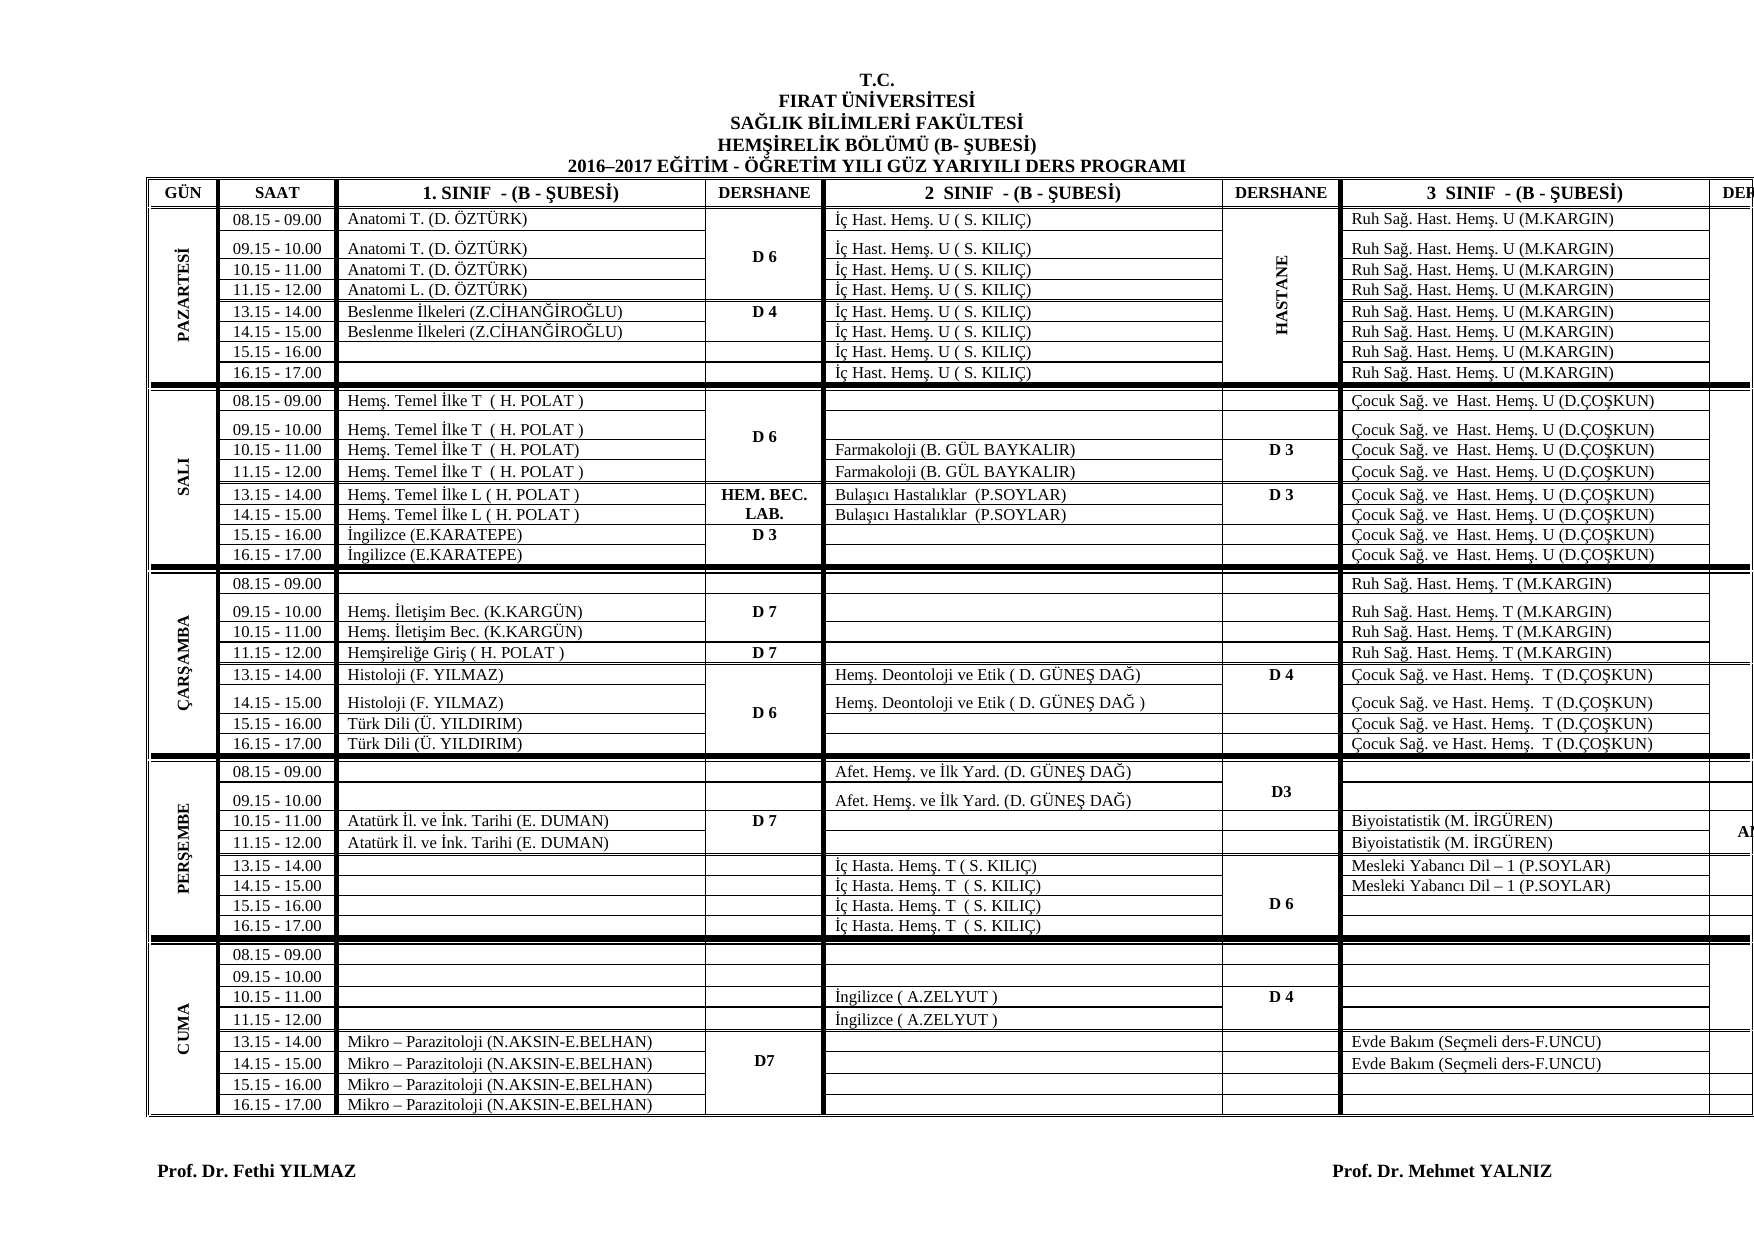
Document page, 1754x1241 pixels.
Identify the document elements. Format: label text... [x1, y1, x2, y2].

table_cell HASTANE [1710, 206, 1752, 382]
table_cell HASTANE [1710, 382, 1754, 564]
table_cell 14.15 - 15.00 [220, 876, 334, 895]
table_cell 14.15 - 15.00 [220, 685, 334, 712]
table_cell D 7 [706, 811, 821, 852]
table_cell [339, 987, 705, 1006]
table_cell SALI [148, 382, 216, 564]
table_cell [826, 831, 1222, 852]
table_cell Hemş. Temel İlke L ( H. POLAT ) [339, 484, 705, 503]
table_cell D 3 [1223, 440, 1338, 481]
table_header DERSHANE [1710, 180, 1752, 206]
table_cell [706, 856, 821, 875]
table_cell [1223, 643, 1338, 662]
table_cell Hemş. Temel İlke T ( H. POLAT) [339, 440, 705, 459]
table_cell [826, 734, 1222, 753]
table_cell İç Hast. Hemş. U ( S. KILIÇ) [826, 302, 1222, 321]
table_cell Mesleki Yabancı Dil – 1 (P.SOYLAR) [1343, 856, 1709, 875]
table_cell [1223, 574, 1338, 593]
table_cell 09.15 - 10.00 [220, 965, 334, 986]
table_cell ANFİ -V [1710, 811, 1752, 852]
table_cell CUMA [148, 935, 216, 1114]
table_cell [826, 594, 1222, 621]
table_cell [339, 783, 705, 810]
table_cell Çocuk Sağ. ve Hast. Hemş. U (D.ÇOŞKUN) [1343, 545, 1709, 564]
table_cell [1343, 965, 1709, 986]
text SAĞLIK BİLİMLERİ FAKÜLTESİ [148, 112, 1606, 133]
table_cell [1223, 734, 1338, 753]
table_cell Ruh Sağ. Hast. Hemş. T (M.KARGIN) [1343, 622, 1709, 641]
table_cell D 6 [1223, 856, 1338, 935]
table_cell Ruh Sağ. Hast. Hemş. U (M.KARGIN) [1343, 322, 1709, 341]
table_cell D 4 [706, 302, 821, 341]
table_cell PERŞEMBE [148, 753, 216, 935]
table_cell 15.15 - 16.00 [220, 525, 334, 544]
table_cell 08.15 - 09.00 [220, 762, 334, 781]
table_cell D7 [1710, 853, 1752, 895]
table_cell [706, 783, 821, 810]
table_cell [706, 916, 821, 935]
table_cell [706, 896, 821, 915]
table_cell Hemş. İletişim Bec. (K.KARGÜN) [339, 622, 705, 641]
table_cell 10.15 - 11.00 [220, 622, 334, 641]
table_cell Ruh Sağ. Hast. Hemş. U (M.KARGIN) [1343, 363, 1709, 382]
table_cell D 6 [706, 209, 821, 299]
table_cell Hemş. Temel İlke T ( H. POLAT ) [339, 411, 705, 439]
table_cell Biyoistatistik (M. İRGÜREN) [1343, 831, 1709, 852]
table_cell [826, 945, 1222, 964]
table_cell Anatomi T. (D. ÖZTÜRK) [339, 259, 705, 278]
table_cell [339, 965, 705, 986]
table_cell 13.15 - 14.00 [220, 302, 334, 321]
table_cell İngilizce ( A.ZELYUT ) [826, 987, 1222, 1006]
table_cell İç Hast. Hemş. U ( S. KILIÇ) [826, 231, 1222, 258]
table_cell [1343, 896, 1709, 915]
table_cell [1223, 1095, 1338, 1114]
text FIRAT ÜNİVERSİTESİ [148, 90, 1606, 112]
table_cell [1223, 391, 1338, 410]
table_cell 13.15 - 14.00 [220, 1032, 334, 1051]
table_cell [339, 856, 705, 875]
table_cell PAZARTESİ [149, 206, 216, 382]
table_cell 10.15 - 11.00 [220, 987, 334, 1006]
table_header 3 SINIF - (B - ŞUBESİ) [1343, 180, 1709, 206]
table_cell Ruh Sağ. Hast. Hemş. T (M.KARGIN) [1343, 594, 1709, 621]
table_cell 15.15 - 16.00 [220, 1074, 334, 1093]
table_cell Histoloji (F. YILMAZ) [339, 665, 705, 684]
table_cell [706, 965, 821, 986]
table_cell Hemşireliğe Giriş ( H. POLAT ) [339, 643, 705, 662]
table_cell İç Hast. Hemş. U ( S. KILIÇ) [826, 259, 1222, 278]
table_cell D 6 [1710, 1029, 1752, 1073]
table_cell 11.15 - 12.00 [220, 643, 334, 662]
table_cell 13.15 - 14.00 [220, 856, 334, 875]
table_cell Çocuk Sağ. ve Hast. Hemş. U (D.ÇOŞKUN) [1343, 525, 1709, 544]
table_cell [339, 896, 705, 915]
text Prof. Dr. Fethi YILMAZ Prof. Dr. Mehmet YALNIZ [148, 1160, 1606, 1182]
table_cell [1223, 811, 1338, 830]
table_cell [1343, 1095, 1709, 1114]
table_cell D 7 [1710, 662, 1752, 753]
table_cell Bulaşıcı Hastalıklar (P.SOYLAR) [826, 505, 1222, 524]
table_cell 14.15 - 15.00 [220, 1052, 334, 1073]
table_cell Histoloji (F. YILMAZ) [339, 685, 705, 712]
table_cell İngilizce (E.KARATEPE) [339, 525, 705, 544]
table_cell 08.15 - 09.00 [220, 945, 334, 964]
table_cell [1710, 1074, 1752, 1093]
table_cell [1223, 1032, 1338, 1051]
table_cell D 4 [1223, 665, 1338, 712]
table_cell D 6 [706, 665, 821, 753]
table_cell HASTANE [1223, 209, 1338, 382]
table_cell İç Hast. Hemş. U ( S. KILIÇ) [826, 209, 1222, 230]
table_cell [826, 643, 1222, 662]
table_cell [706, 342, 821, 361]
table_cell [826, 622, 1222, 641]
table_cell [706, 363, 821, 382]
table_cell [339, 916, 705, 935]
table_cell Hemş. Temel İlke T ( H. POLAT ) [339, 460, 705, 481]
table_cell [706, 945, 821, 964]
text HEMŞİRELİK BÖLÜMÜ (B- ŞUBESİ) [148, 133, 1606, 155]
table_cell 16.15 - 17.00 [220, 916, 334, 935]
table_cell İç Hasta. Hemş. T ( S. KILIÇ) [826, 856, 1222, 875]
table_header SAAT [220, 180, 334, 206]
table_cell İç Hast. Hemş. U ( S. KILIÇ) [826, 280, 1222, 299]
table_cell [1710, 896, 1752, 915]
table_cell [1223, 1052, 1338, 1073]
table_cell [1710, 1095, 1752, 1114]
table_cell [1343, 916, 1709, 935]
table_cell 08.15 - 09.00 [220, 391, 334, 410]
table_cell İç Hast. Hemş. U ( S. KILIÇ) [826, 342, 1222, 361]
table_cell Mikro – Parazitoloji (N.AKSIN-E.BELHAN) [339, 1032, 705, 1051]
table_cell 10.15 - 11.00 [220, 259, 334, 278]
table_cell D3 [1223, 762, 1338, 810]
table_cell Türk Dili (Ü. YILDIRIM) [339, 734, 705, 753]
table_cell Çocuk Sağ. ve Hast. Hemş. T (D.ÇOŞKUN) [1343, 685, 1709, 712]
table_cell 16.15 - 17.00 [220, 545, 334, 564]
table_cell [706, 876, 821, 895]
table_cell [1710, 783, 1752, 810]
table_cell 14.15 - 15.00 [220, 322, 334, 341]
table_cell Ruh Sağ. Hast. Hemş. T (M.KARGIN) [1343, 574, 1709, 593]
table_cell D 3 [1710, 564, 1754, 662]
table_cell İç Hasta. Hemş. T ( S. KILIÇ) [826, 896, 1222, 915]
table_cell İç Hast. Hemş. U ( S. KILIÇ) [826, 363, 1222, 382]
table_cell [826, 714, 1222, 733]
table_cell İngilizce ( A.ZELYUT ) [826, 1008, 1222, 1029]
table_cell 13.15 - 14.00 [220, 665, 334, 684]
table_cell [826, 525, 1222, 544]
table_cell [1223, 831, 1338, 852]
table_cell [826, 391, 1222, 410]
table_cell [1343, 945, 1709, 964]
table_cell Mikro – Parazitoloji (N.AKSIN-E.BELHAN) [339, 1052, 705, 1073]
table_cell [706, 987, 821, 1006]
table_cell [826, 965, 1222, 986]
table_cell [1223, 525, 1338, 544]
table_cell D7 [706, 1032, 821, 1114]
table_cell 15.15 - 16.00 [220, 342, 334, 361]
table_cell 13.15 - 14.00 [220, 484, 334, 503]
table_cell [826, 1095, 1222, 1114]
table_cell 08.15 - 09.00 [220, 209, 334, 230]
table_cell Hemş. Deontoloji ve Etik ( D. GÜNEŞ DAĞ ) [826, 685, 1222, 712]
table_cell Farmakoloji (B. GÜL BAYKALIR) [826, 440, 1222, 459]
table_cell Ruh Sağ. Hast. Hemş. U (M.KARGIN) [1343, 342, 1709, 361]
table_cell Çocuk Sağ. ve Hast. Hemş. U (D.ÇOŞKUN) [1343, 440, 1709, 459]
table_cell [1223, 411, 1338, 439]
table_cell Ruh Sağ. Hast. Hemş. U (M.KARGIN) [1343, 302, 1709, 321]
table_cell Afet. Hemş. ve İlk Yard. (D. GÜNEŞ DAĞ) [826, 762, 1222, 781]
table_cell 08.15 - 09.00 [220, 574, 334, 593]
table_cell D 3 [1223, 484, 1338, 524]
table_header DERSHANE [1223, 180, 1338, 206]
table_cell [826, 1052, 1222, 1073]
table_cell 11.15 - 12.00 [220, 280, 334, 299]
table_cell [339, 876, 705, 895]
table_cell Çocuk Sağ. ve Hast. Hemş. U (D.ÇOŞKUN) [1343, 505, 1709, 524]
table_header 1. SINIF - (B - ŞUBESİ) [339, 180, 705, 206]
table_cell [1710, 753, 1754, 781]
table_cell Mikro – Parazitoloji (N.AKSIN-E.BELHAN) [339, 1095, 705, 1114]
table_cell [1343, 762, 1709, 781]
table_cell İngilizce (E.KARATEPE) [339, 545, 705, 564]
table_cell 09.15 - 10.00 [220, 411, 334, 439]
table_cell Türk Dili (Ü. YILDIRIM) [339, 714, 705, 733]
table_cell [706, 574, 821, 593]
table_cell Beslenme İlkeleri (Z.CİHANĞİROĞLU) [339, 302, 705, 321]
table_cell Çocuk Sağ. ve Hast. Hemş. U (D.ÇOŞKUN) [1343, 411, 1709, 439]
table_cell [339, 574, 705, 593]
table_cell [339, 945, 705, 964]
table_cell Ruh Sağ. Hast. Hemş. T (M.KARGIN) [1343, 643, 1709, 662]
table_cell [1343, 1074, 1709, 1093]
table_cell [339, 762, 705, 781]
table_header DERSHANE [706, 180, 821, 206]
table_cell Anatomi T. (D. ÖZTÜRK) [339, 209, 705, 230]
table_cell Çocuk Sağ. ve Hast. Hemş. T (D.ÇOŞKUN) [1343, 714, 1709, 733]
table_cell [1343, 987, 1709, 1006]
table_cell 16.15 - 17.00 [220, 363, 334, 382]
table_cell Evde Bakım (Seçmeli ders-F.UNCU) [1343, 1032, 1709, 1051]
table_cell Mesleki Yabancı Dil – 1 (P.SOYLAR) [1343, 876, 1709, 895]
table_cell Bulaşıcı Hastalıklar (P.SOYLAR) [826, 484, 1222, 503]
table_cell [1223, 1074, 1338, 1093]
table_cell Çocuk Sağ. ve Hast. Hemş. U (D.ÇOŞKUN) [1343, 460, 1709, 481]
table_cell Atatürk İl. ve İnk. Tarihi (E. DUMAN) [339, 811, 705, 830]
table_cell Anatomi L. (D. ÖZTÜRK) [339, 280, 705, 299]
table_cell [339, 342, 705, 361]
table_cell 14.15 - 15.00 [220, 505, 334, 524]
table_cell Hemş. İletişim Bec. (K.KARGÜN) [339, 594, 705, 621]
table_cell Anatomi T. (D. ÖZTÜRK) [339, 231, 705, 258]
table_cell Farmakoloji (B. GÜL BAYKALIR) [826, 460, 1222, 481]
text 2016–2017 EĞİTİM - ÖĞRETİM YILI GÜZ YARIYILI DERS PROGRAMI [148, 155, 1606, 177]
table_cell İç Hasta. Hemş. T ( S. KILIÇ) [826, 916, 1222, 935]
table_cell 16.15 - 17.00 [220, 1095, 334, 1114]
table_cell D 4 [1223, 987, 1338, 1029]
table_cell [1223, 622, 1338, 641]
table_cell ÇARŞAMBA [148, 564, 216, 753]
table_cell [826, 545, 1222, 564]
table_cell [339, 363, 705, 382]
table_header 2 SINIF - (B - ŞUBESİ) [826, 180, 1222, 206]
table_cell Çocuk Sağ. ve Hast. Hemş. U (D.ÇOŞKUN) [1343, 484, 1709, 503]
table_cell Çocuk Sağ. ve Hast. Hemş. T (D.ÇOŞKUN) [1343, 734, 1709, 753]
table_header GÜN [149, 180, 216, 206]
table_cell [1223, 945, 1338, 964]
table_cell 11.15 - 12.00 [220, 1008, 334, 1029]
table_cell Ruh Sağ. Hast. Hemş. U (M.KARGIN) [1343, 231, 1709, 258]
table_cell Çocuk Sağ. ve Hast. Hemş. T (D.ÇOŞKUN) [1343, 665, 1709, 684]
table_cell 11.15 - 12.00 [220, 460, 334, 481]
table_cell Mikro – Parazitoloji (N.AKSIN-E.BELHAN) [339, 1074, 705, 1093]
table_cell [826, 1074, 1222, 1093]
table_cell Beslenme İlkeleri (Z.CİHANĞİROĞLU) [339, 322, 705, 341]
table_cell Ruh Sağ. Hast. Hemş. U (M.KARGIN) [1343, 259, 1709, 278]
table_cell [339, 1008, 705, 1029]
table_cell [706, 762, 821, 781]
table_cell 16.15 - 17.00 [220, 734, 334, 753]
table_cell Atatürk İl. ve İnk. Tarihi (E. DUMAN) [339, 831, 705, 852]
table_cell D 6 [706, 391, 821, 481]
table_cell [1343, 783, 1709, 810]
table_cell [1710, 935, 1754, 1029]
table_cell HEM. BEC. LAB. [706, 484, 821, 524]
table_cell Çocuk Sağ. ve Hast. Hemş. U (D.ÇOŞKUN) [1343, 391, 1709, 410]
table_cell 09.15 - 10.00 [220, 231, 334, 258]
table_cell 10.15 - 11.00 [220, 440, 334, 459]
table_cell Evde Bakım (Seçmeli ders-F.UNCU) [1343, 1052, 1709, 1073]
table_cell [826, 811, 1222, 830]
table_cell 15.15 - 16.00 [220, 896, 334, 915]
table_cell 10.15 - 11.00 [220, 811, 334, 830]
table_cell 09.15 - 10.00 [220, 594, 334, 621]
table_cell [1329, 545, 1338, 564]
table_cell [826, 574, 1222, 593]
table_cell [1710, 916, 1752, 935]
table_cell [1223, 545, 1233, 564]
table_cell [1223, 714, 1338, 733]
table_cell Ruh Sağ. Hast. Hemş. U (M.KARGIN) [1343, 280, 1709, 299]
text T.C. [148, 69, 1606, 90]
table_cell Hemş. Temel İlke T ( H. POLAT ) [339, 391, 705, 410]
table_cell [826, 411, 1222, 439]
table_cell Afet. Hemş. ve İlk Yard. (D. GÜNEŞ DAĞ) [826, 783, 1222, 810]
table_cell Hemş. Temel İlke L ( H. POLAT ) [339, 505, 705, 524]
table_cell 15.15 - 16.00 [220, 714, 334, 733]
table_cell D 7 [706, 643, 821, 662]
table_cell İç Hast. Hemş. U ( S. KILIÇ) [826, 322, 1222, 341]
table_cell D 3 [706, 525, 821, 564]
table_cell 11.15 - 12.00 [220, 831, 334, 852]
table_cell [826, 1032, 1222, 1051]
table_cell [1343, 1008, 1709, 1029]
table_cell 09.15 - 10.00 [220, 783, 334, 810]
table_cell Hemş. Deontoloji ve Etik ( D. GÜNEŞ DAĞ) [826, 665, 1222, 684]
table_cell İç Hasta. Hemş. T ( S. KILIÇ) [826, 876, 1222, 895]
table_cell [706, 1008, 821, 1029]
table_cell [1223, 594, 1338, 621]
table_cell [1223, 965, 1338, 986]
table_cell Biyoistatistik (M. İRGÜREN) [1343, 811, 1709, 830]
table_cell Ruh Sağ. Hast. Hemş. U (M.KARGIN) [1343, 209, 1709, 230]
table_cell D 7 [706, 594, 821, 641]
